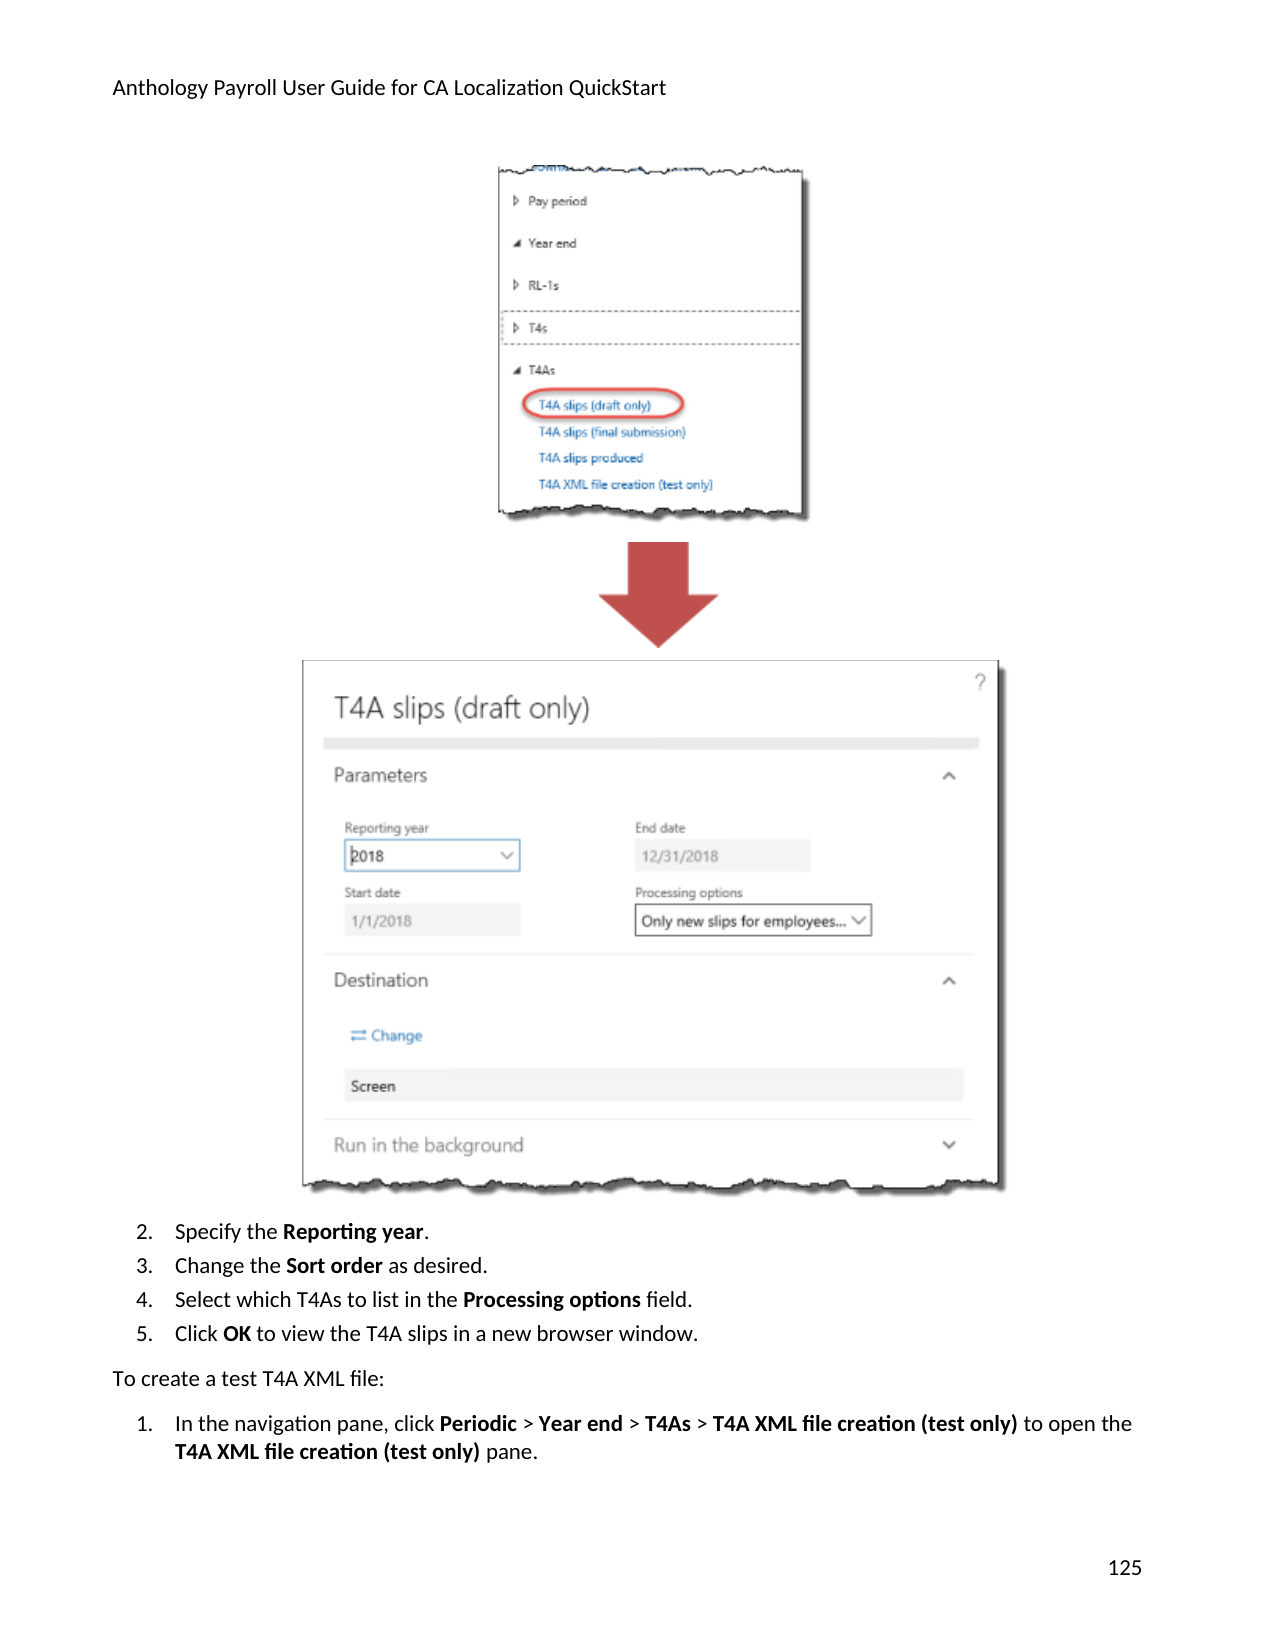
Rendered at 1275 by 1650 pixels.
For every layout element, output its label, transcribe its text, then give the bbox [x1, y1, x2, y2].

list Click OK to view the T4A slips in a new browser window. [153, 1319, 1142, 1348]
text To create a test T4A XML file: [112, 1364, 1142, 1392]
picture [302, 660, 1015, 1205]
list Change the Sort order as desired. [153, 1251, 1142, 1279]
list Specify the Reporting year. [153, 1217, 1142, 1245]
picture [598, 542, 719, 648]
list In the navigation pane, click Periodic > Year end > T4As > T4A XML file creation (test only) to open the T4A XML file creation (test only) pane. [153, 1409, 1142, 1465]
list Select which T4As to list in the Processing options field. [153, 1285, 1142, 1313]
picture [498, 165, 819, 530]
